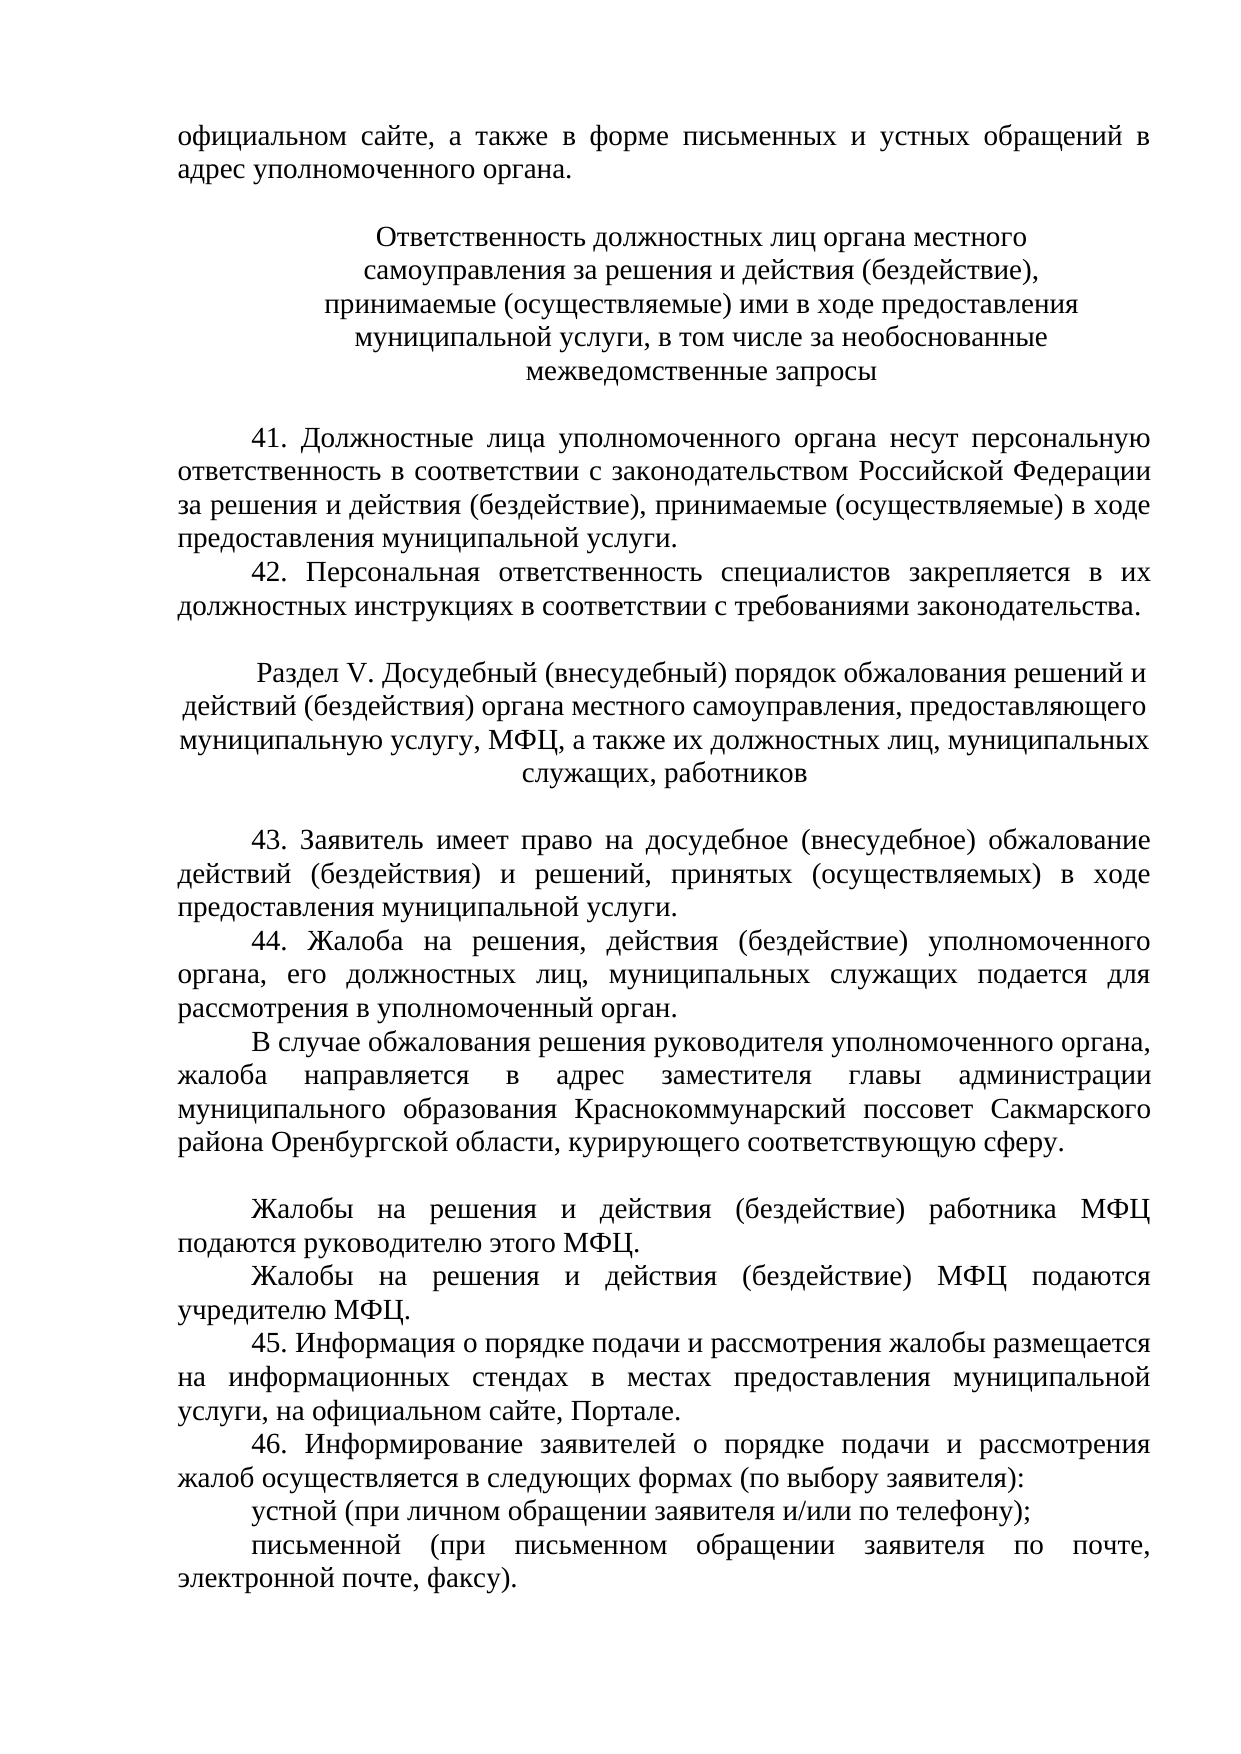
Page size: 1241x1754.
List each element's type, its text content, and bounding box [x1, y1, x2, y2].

text В случае обжалования решения руководителя уполномоченного органа, жалоба направляется в адрес заместителя главы администрации муниципального образования Краснокоммунарский поссовет Сакмарского района Оренбургской области, курирующего соответствующую сферу. [177, 1024, 1152, 1158]
text 43. Заявитель имеет право на досудебное (внесудебное) обжалование действий (бездействия) и решений, принятых (осуществляемых) в ходе предоставления муниципальной услуги. [177, 822, 1152, 923]
text 42. Персональная ответственность специалистов закрепляется в их должностных инструкциях в соответствии с требованиями законодательства. [177, 554, 1152, 621]
text Ответственность должностных лиц органа местного [177, 219, 1152, 252]
text 41. Должностные лица уполномоченного органа несут персональную ответственность в соответствии с законодательством Российской Федерации за решения и действия (бездействие), принимаемые (осуществляемые) в ходе предоставления муниципальной услуги. [177, 420, 1152, 554]
text Жалобы на решения и действия (бездействие) работника МФЦ подаются руководителю этого МФЦ. [177, 1191, 1152, 1258]
text Жалобы на решения и действия (бездействие) МФЦ подаются учредителю МФЦ. [177, 1258, 1152, 1326]
text 44. Жалоба на решения, действия (бездействие) уполномоченного органа, его должностных лиц, муниципальных служащих подается для рассмотрения в уполномоченный орган. [177, 923, 1152, 1024]
text письменной (при письменном обращении заявителя по почте, электронной почте, факсу). [177, 1527, 1152, 1594]
text самоуправления за решения и действия (бездействие), [177, 252, 1152, 286]
text Раздел V. Досудебный (внесудебный) порядок обжалования решений и действий (бездействия) органа местного самоуправления, предоставляющего муниципальную услугу, МФЦ, а также их должностных лиц, муниципальных служащих, работников [177, 655, 1152, 789]
text 45. Информация о порядке подачи и рассмотрения жалобы размещается на информационных стендах в местах предоставления муниципальной услуги, на официальном сайте, Портале. [177, 1326, 1152, 1426]
text устной (при личном обращении заявителя и/или по телефону); [177, 1493, 1152, 1527]
text 46. Информирование заявителей о порядке подачи и рассмотрения жалоб осуществляется в следующих формах (по выбору заявителя): [177, 1426, 1152, 1493]
text принимаемые (осуществляемые) ими в ходе предоставления [177, 286, 1152, 319]
text муниципальной услуги, в том числе за необоснованные [177, 319, 1152, 353]
text межведомственные запросы [177, 353, 1152, 386]
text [177, 118, 1152, 185]
